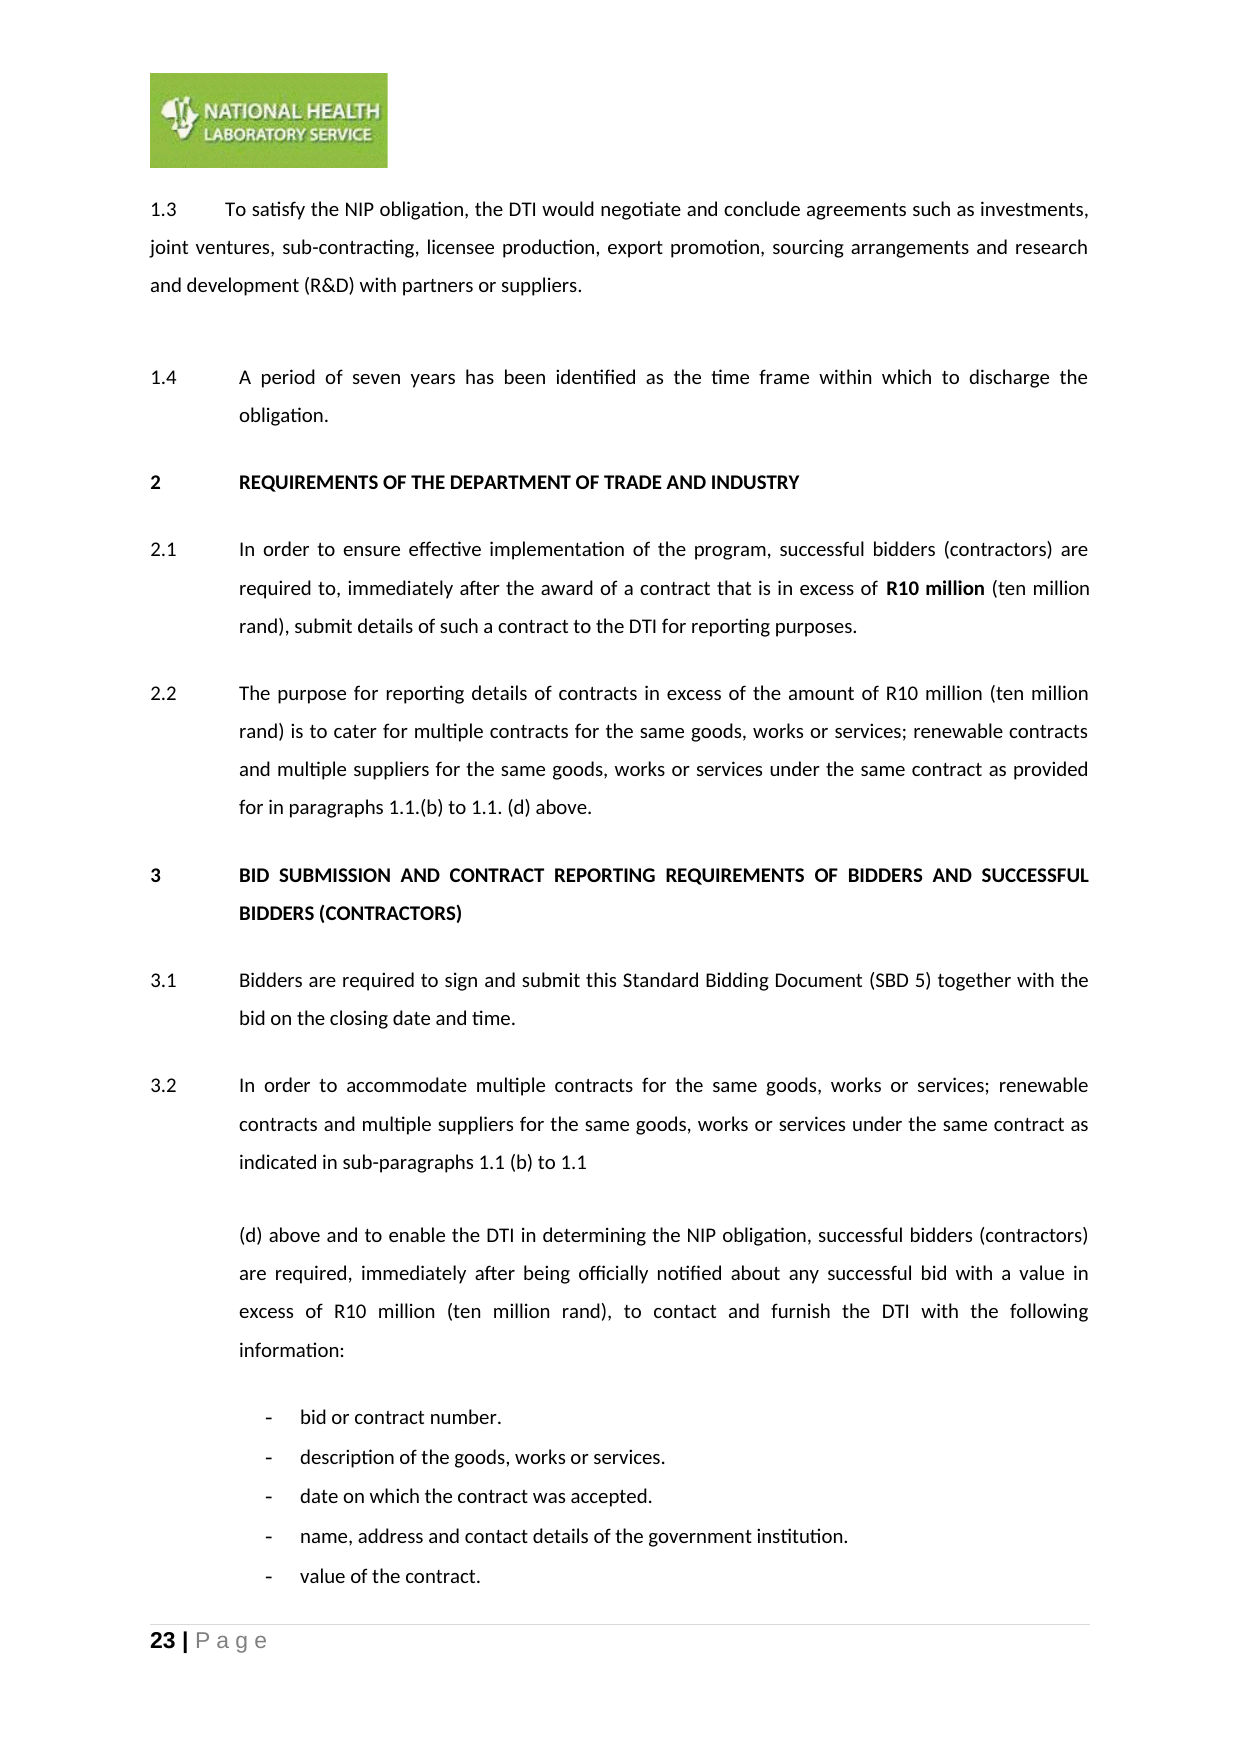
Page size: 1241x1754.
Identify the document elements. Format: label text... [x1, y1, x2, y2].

text (d) above and to enable the DTI in determining the NIP obligation, successful bidders (contractors) are required, immediately after being officially notified about any successful bid with a value in excess of R10 million (ten million rand), to contact and furnish the DTI with the following information: [239, 1222, 1090, 1362]
text 1.3 To satisfy the NIP obligation, the DTI would negotiate and conclude agreements such as investments, joint ventures, sub-contracting, licensee production, export promotion, sourcing arrangements and research and development (R&D) with partners or suppliers. [150, 196, 1090, 298]
list date on which the contract was accepted. [262, 1483, 1090, 1510]
text 1.4 A period of seven years has been identified as the time frame within which to discharge the obligation. [150, 364, 1090, 427]
text 2.2 The purpose for reporting details of contracts in excess of the amount of R10 million (ten million rand) is to cater for multiple contracts for the same goods, works or services; renewable contracts and multiple suppliers for the same goods, works or services under the same contract as provided for in paragraphs 1.1.(b) to 1.1. (d) above. [150, 680, 1090, 820]
text 3 BID SUBMISSION AND CONTRACT REPORTING REQUIREMENTS OF BIDDERS AND SUCCESSFUL BIDDERS (CONTRACTORS) [150, 862, 1090, 925]
text 3.2 In order to accommodate multiple contracts for the same goods, works or services; renewable contracts and multiple suppliers for the same goods, works or services under the same contract as indicated in sub-paragraphs 1.1 (b) to 1.1 [150, 1073, 1090, 1174]
text 2 REQUIREMENTS OF THE DEPARTMENT OF TRADE AND INDUSTRY [150, 469, 1090, 495]
picture [150, 73, 388, 168]
list value of the contract. [262, 1563, 1090, 1589]
list bid or contract number. [262, 1404, 1090, 1431]
text 2.1 In order to ensure effective implementation of the program, successful bidders (contractors) are required to, immediately after the award of a contract that is in excess of R10 million (ten million rand), submit details of such a contract to the DTI for reporting purposes. [150, 537, 1090, 638]
list name, address and contact details of the government institution. [262, 1523, 1090, 1550]
text 3.1 Bidders are required to sign and submit this Standard Bidding Document (SBD 5) together with the bid on the closing date and time. [150, 967, 1090, 1031]
list description of the goods, works or services. [262, 1444, 1090, 1470]
